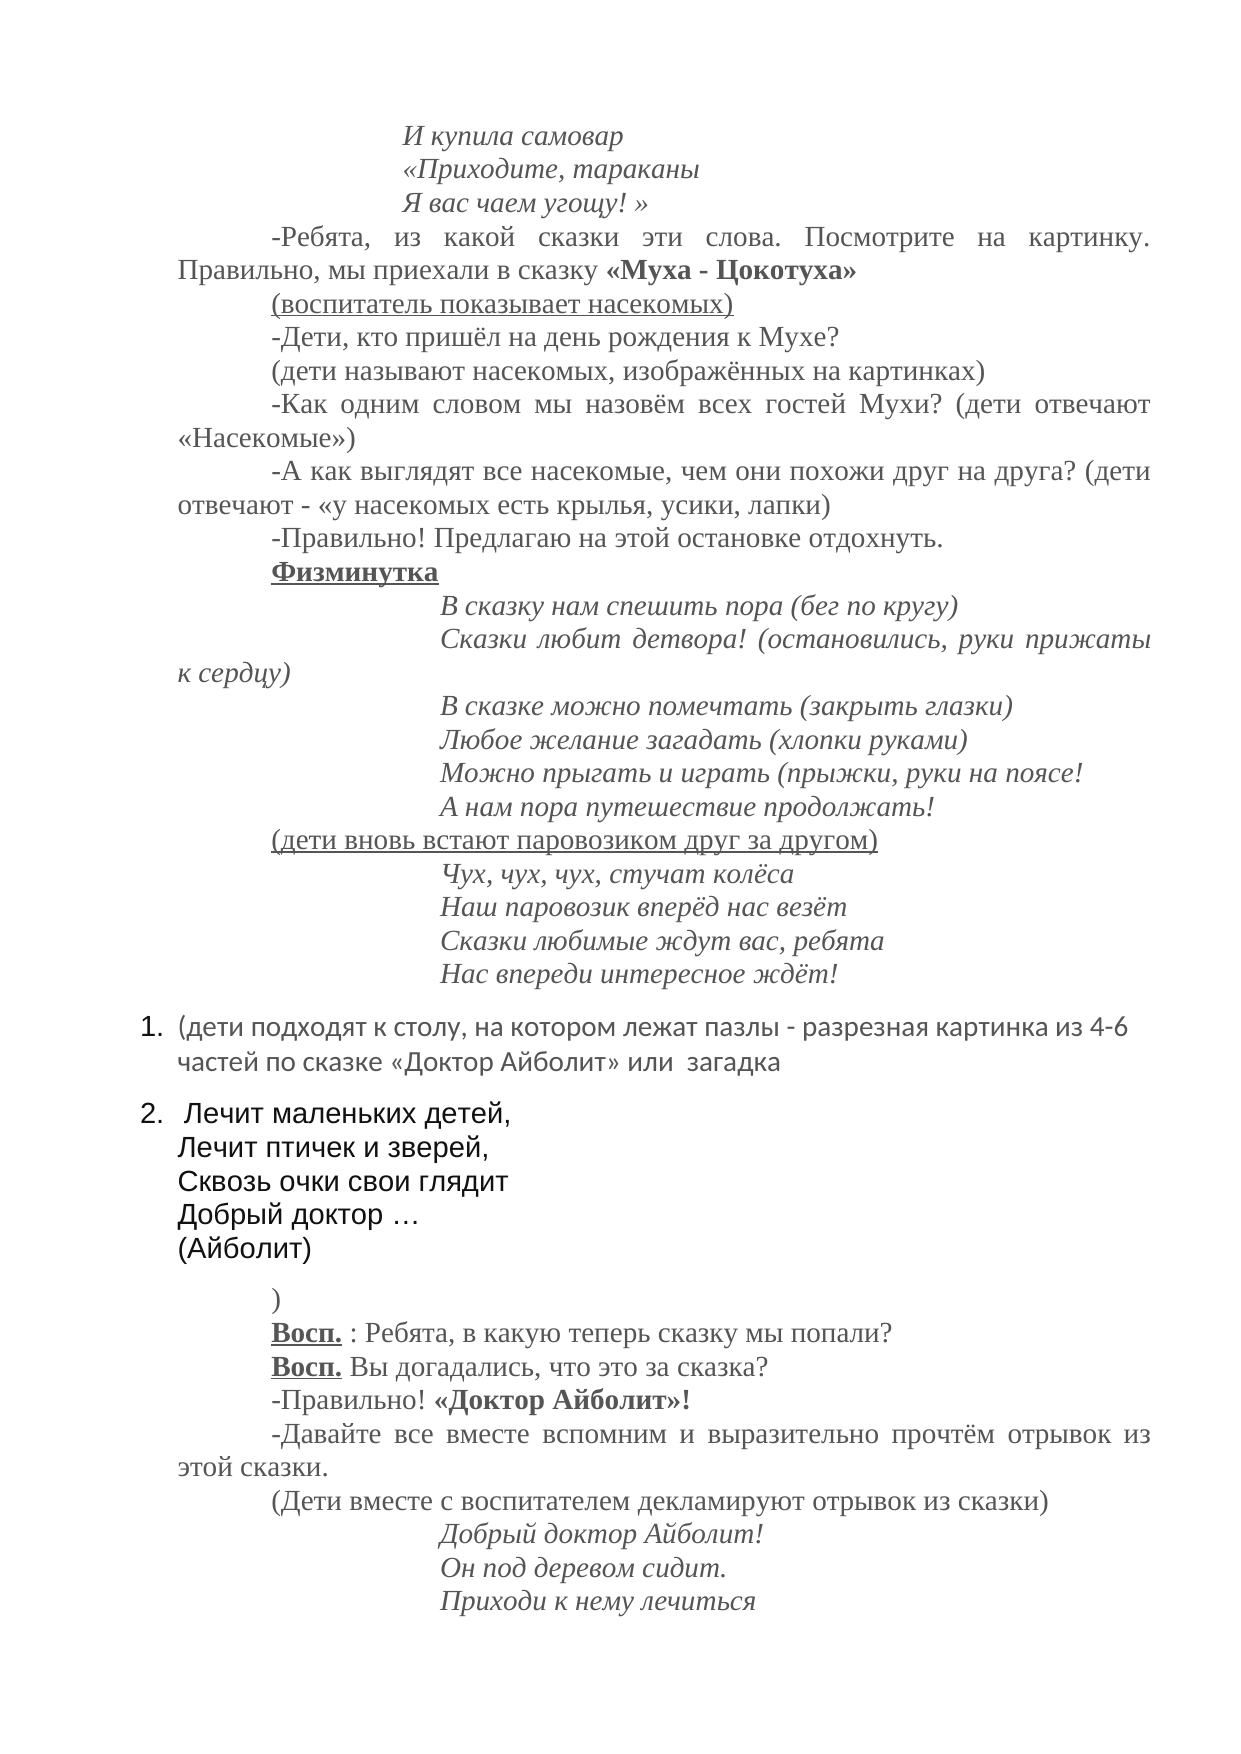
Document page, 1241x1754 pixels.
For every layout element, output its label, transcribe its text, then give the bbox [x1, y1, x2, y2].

text А нам пора путешествие продолжать! [177, 789, 1152, 822]
text Нас впереди интересное ждёт! [177, 957, 1152, 990]
text -А как выглядят все насекомые, чем они похожи друг на друга? (дети отвечают - «у насекомых есть крылья, усики, лапки) [177, 453, 1152, 521]
text -Дети, кто пришёл на день рождения к Мухе? [177, 319, 1152, 353]
text (воспитатель показывает насекомых) [177, 286, 1152, 319]
list Лечит маленьких детей, Лечит птичек и зверей, Сквозь очки свои глядит Добрый доктор … (Айболит) [140, 1096, 1152, 1264]
text (дети называют насекомых, изображённых на картинках) [177, 353, 1152, 386]
text Приходи к нему лечиться [177, 1583, 1152, 1617]
text Чух, чух, чух, стучат колёса [177, 856, 1152, 889]
text Любое желание загадать (хлопки руками) [177, 722, 1152, 755]
text Сказки любимые ждут вас, ребята [177, 923, 1152, 957]
text -Правильно! Предлагаю на этой остановке отдохнуть. [177, 521, 1152, 554]
text В сказку нам спешить пора (бег по кругу) [177, 588, 1152, 621]
text (дети вновь встают паровозиком друг за другом) [177, 822, 1152, 856]
text Восп. : Ребята, в какую теперь сказку мы попали? [177, 1315, 1152, 1349]
text Он под деревом сидит. [177, 1550, 1152, 1583]
text И купила самовар [177, 118, 1152, 152]
list (дети подходят к столу, на котором лежат пазлы - разрезная картинка из 4-6 частей по сказке «Доктор Айболит» или загадка [140, 1008, 1152, 1079]
text Я вас чаем угощу! » [177, 185, 1152, 219]
text Сказки любит детвора! (остановились, руки прижаты к сердцу) [177, 621, 1152, 688]
text Наш паровозик вперёд нас везёт [177, 889, 1152, 923]
text -Давайте все вместе вспомним и выразительно прочтём отрывок из этой сказки. [177, 1416, 1152, 1483]
text Восп. Вы догадались, что это за сказка? [177, 1349, 1152, 1382]
text -Ребята, из какой сказки эти слова. Посмотрите на картинку. Правильно, мы приехали в сказку «Муха - Цокотуха» [177, 219, 1152, 286]
text «Приходите, тараканы [177, 152, 1152, 185]
text ) [177, 1282, 1152, 1315]
text Добрый доктор Айболит! [177, 1516, 1152, 1550]
text -Как одним словом мы назовём всех гостей Мухи? (дети отвечают «Насекомые») [177, 386, 1152, 453]
text Можно прыгать и играть (прыжки, руки на поясе! [177, 755, 1152, 789]
text Физминутка [177, 554, 1152, 588]
text -Правильно! «Доктор Айболит»! [177, 1382, 1152, 1416]
text В сказке можно помечтать (закрыть глазки) [177, 688, 1152, 722]
text (Дети вместе с воспитателем декламируют отрывок из сказки) [177, 1483, 1152, 1516]
